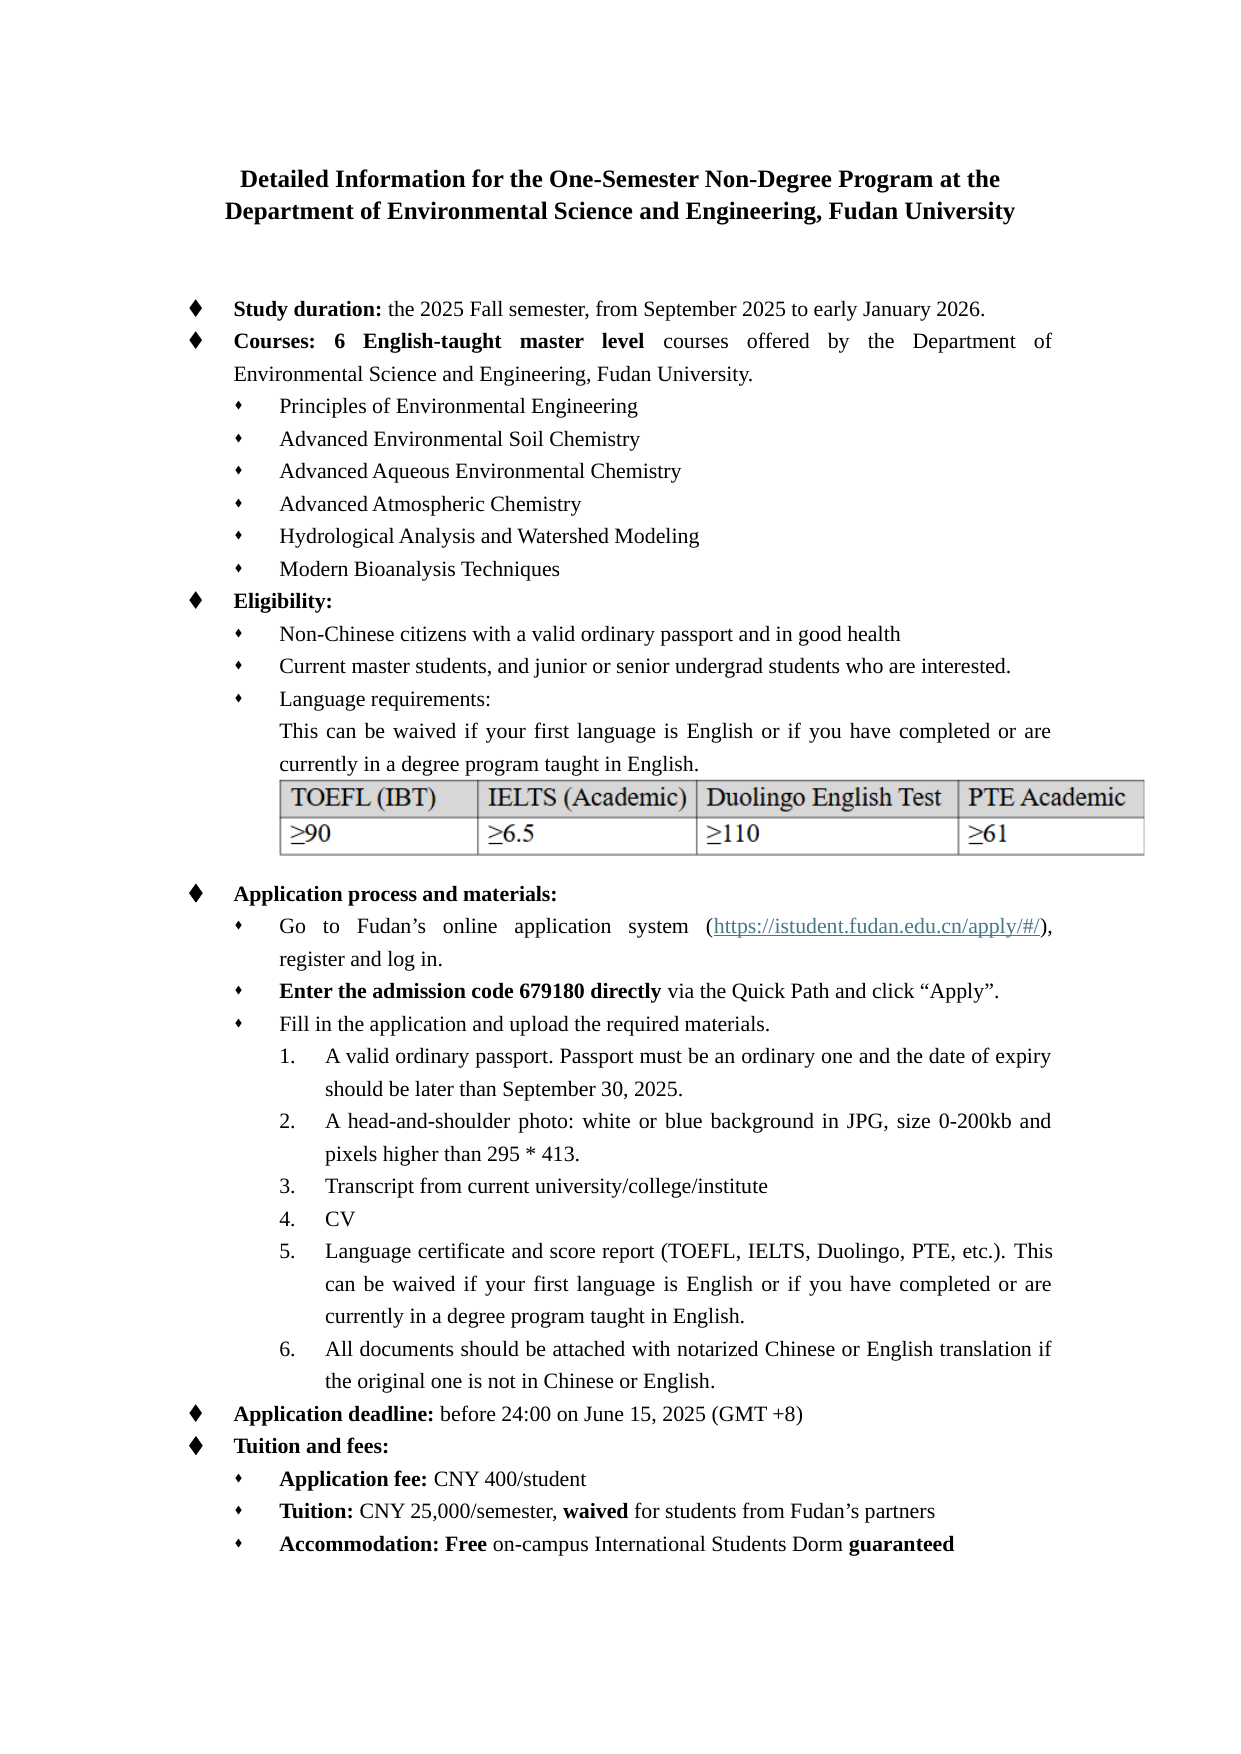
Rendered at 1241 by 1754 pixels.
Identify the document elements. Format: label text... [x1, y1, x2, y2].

list Current master students, and junior or senior undergrad students who are interested. [233, 649, 1053, 682]
list Language certificate and score report (TOEFL, IELTS, Duolingo, PTE, etc.). This can be waived if your first language is English or if you have completed or are currently in a degree program taught in English. [279, 1234, 1053, 1332]
list CV [279, 1202, 1053, 1234]
list This can be waived if your first language is English or if you have completed or are currently in a degree program taught in English. [279, 714, 1053, 779]
list Application fee: CNY 400/student [233, 1462, 1053, 1494]
list Fill in the application and upload the required materials. [233, 1007, 1053, 1039]
list Study duration: the 2025 Fall semester, from September 2025 to early January 2026. [187, 292, 1053, 324]
list Go to Fudan’s online application system (https://istudent.fudan.edu.cn/apply/#/), register and log in. [233, 909, 1053, 974]
list A valid ordinary passport. Passport must be an ordinary one and the date of expiry should be later than September 30, 2025. [279, 1039, 1053, 1104]
list Tuition: CNY 25,000/semester, waived for students from Fudan’s partners [233, 1494, 1053, 1527]
list Courses: 6 English-taught master level courses offered by the Department of Environmental Science and Engineering, Fudan University. [187, 324, 1053, 389]
list Enter the admission code 679180 directly via the Quick Path and click “Apply”. [233, 974, 1053, 1007]
list Advanced Environmental Soil Chemistry [233, 422, 1053, 454]
list Advanced Aqueous Environmental Chemistry [233, 454, 1053, 487]
list Tuition and fees: [187, 1429, 1053, 1462]
list Non-Chinese citizens with a valid ordinary passport and in good health [233, 617, 1053, 649]
list Accommodation: Free on-campus International Students Dorm guaranteed [233, 1527, 1053, 1559]
picture [279, 779, 1145, 857]
list Modern Bioanalysis Techniques [233, 552, 1053, 584]
list Eligibility: [187, 584, 1053, 617]
list A head-and-shoulder photo: white or blue background in JPG, size 0-200kb and pixels higher than 295 * 413. [279, 1104, 1053, 1169]
list Application deadline: before 24:00 on June 15, 2025 (GMT +8) [187, 1397, 1053, 1429]
list Language requirements: [233, 682, 1053, 714]
list All documents should be attached with notarized Chinese or English translation if the original one is not in Chinese or English. [279, 1332, 1053, 1397]
list Transcript from current university/college/institute [279, 1169, 1053, 1202]
list Hydrological Analysis and Watershed Modeling [233, 519, 1053, 552]
text Detailed Information for the One-Semester Non-Degree Program at the Department of Environmental Science and Engineering, Fudan University [187, 162, 1053, 227]
list Application process and materials: [187, 877, 1053, 909]
list Principles of Environmental Engineering [233, 389, 1053, 422]
list Advanced Atmospheric Chemistry [233, 487, 1053, 519]
